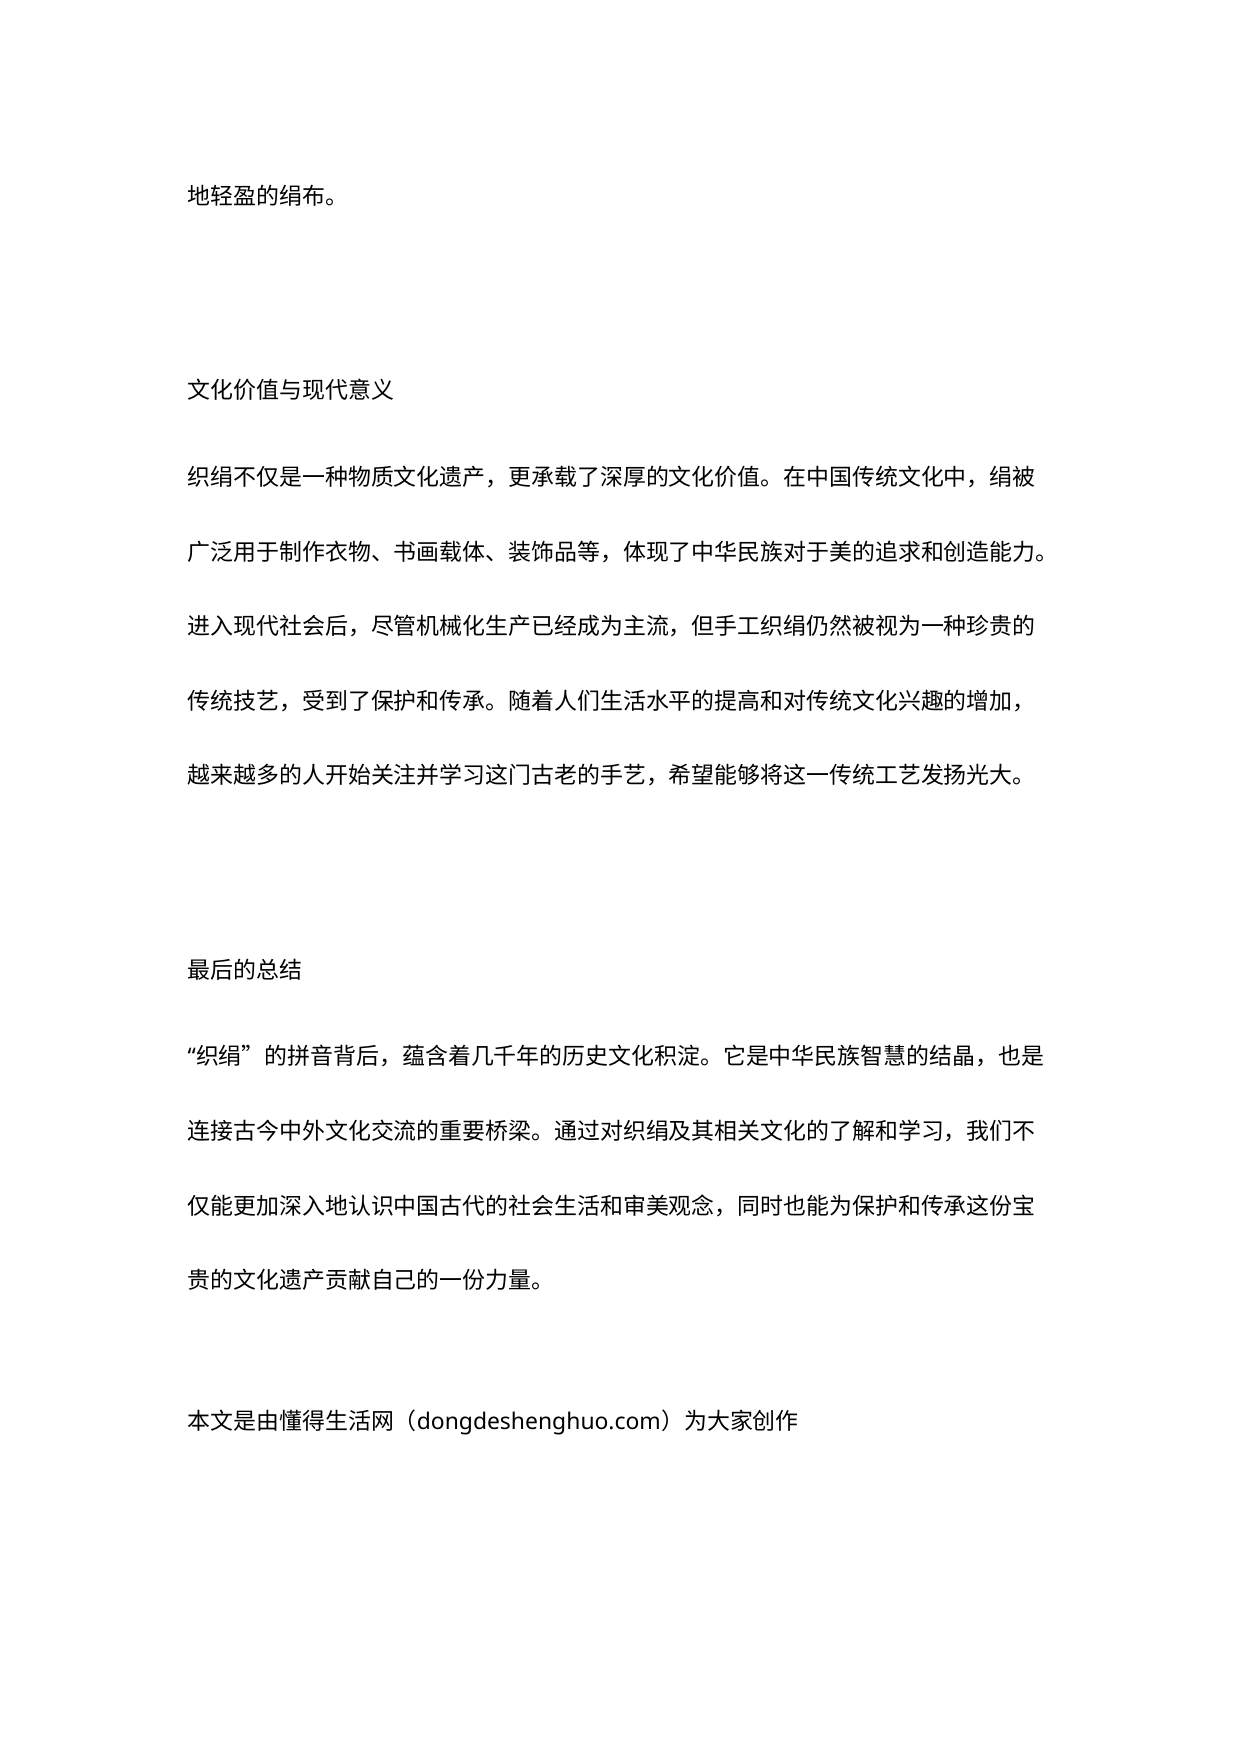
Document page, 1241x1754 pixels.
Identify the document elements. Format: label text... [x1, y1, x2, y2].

text “织绢”的拼音背后，蕴含着几千年的历史文化积淀。它是中华民族智慧的结晶，也是连接古今中外文化交流的重要桥梁。通过对织绢及其相关文化的了解和学习，我们不仅能更加深入地认识中国古代的社会生活和审美观念，同时也能为保护和传承这份宝贵的文化遗产贡献自己的一份力量。 [187, 1022, 1053, 1311]
text 最后的总结 [187, 936, 1053, 1001]
text 本文是由懂得生活网（dongdeshenghuo.com）为大家创作 [187, 1387, 1053, 1452]
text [187, 162, 1053, 227]
text 文化价值与现代意义 [187, 356, 1053, 421]
text 织绢不仅是一种物质文化遗产，更承载了深厚的文化价值。在中国传统文化中，绢被广泛用于制作衣物、书画载体、装饰品等，体现了中华民族对于美的追求和创造能力。进入现代社会后，尽管机械化生产已经成为主流，但手工织绢仍然被视为一种珍贵的传统技艺，受到了保护和传承。随着人们生活水平的提高和对传统文化兴趣的增加，越来越多的人开始关注并学习这门古老的手艺，希望能够将这一传统工艺发扬光大。 [187, 443, 1053, 807]
